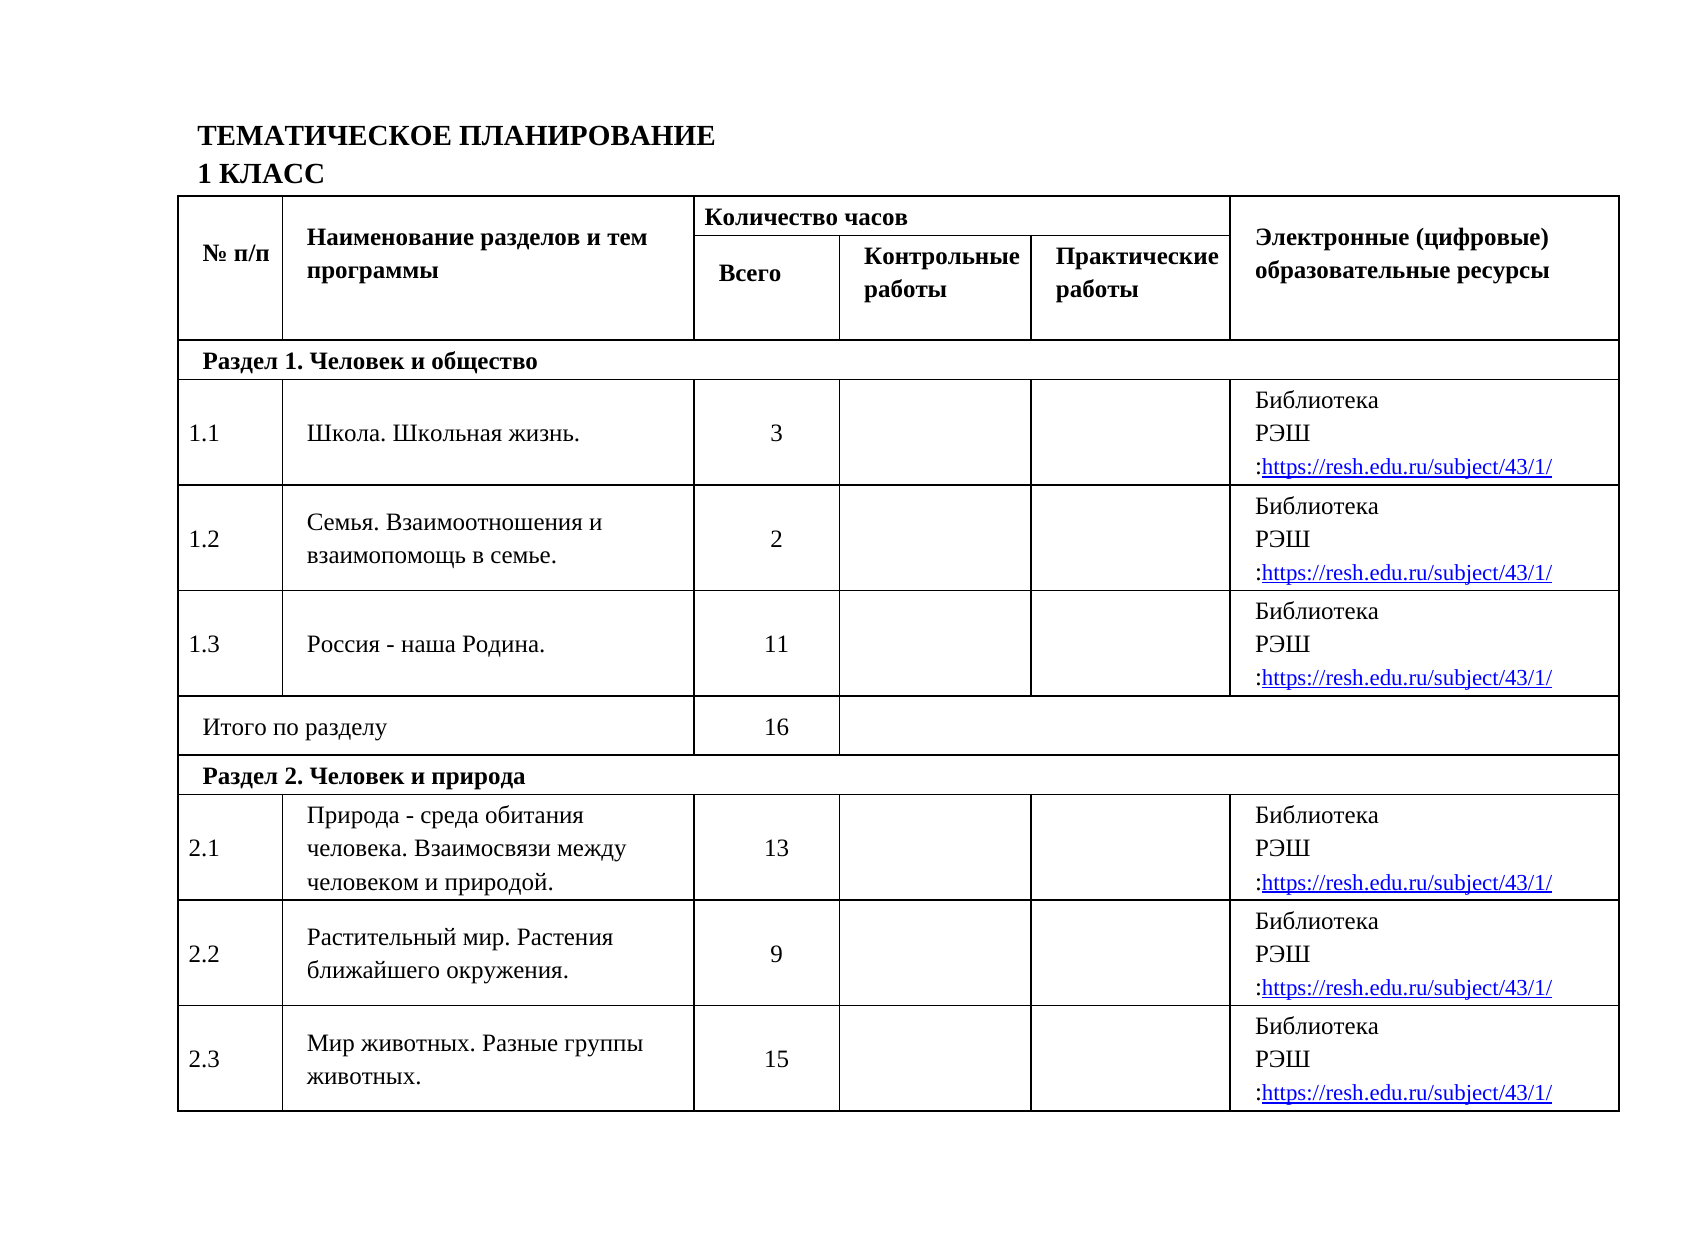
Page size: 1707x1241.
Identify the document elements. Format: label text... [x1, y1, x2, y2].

table_cell [840, 697, 1618, 754]
table_cell 2 [695, 486, 839, 589]
table_cell Практические работы [1032, 236, 1229, 339]
table_cell Библиотека РЭШ:https://resh.edu.ru/subject/43/1/ [1231, 486, 1618, 589]
table_cell Раздел 1. Человек и общество [179, 341, 1618, 379]
table_cell Контрольные работы [840, 236, 1030, 339]
table_cell Растительный мир. Растения ближайшего окружения. [283, 901, 693, 1004]
table_cell [840, 1006, 1030, 1110]
table_cell 2.3 [179, 1006, 282, 1110]
table_cell [1032, 901, 1229, 1004]
table_cell 1.1 [179, 380, 282, 484]
table_cell 1.3 [179, 591, 282, 695]
table_cell Школа. Школьная жизнь. [283, 380, 693, 484]
table_cell Мир животных. Разные группы животных. [283, 1006, 693, 1110]
table_cell 2.2 [179, 901, 282, 1004]
table_cell 3 [695, 380, 839, 484]
table_cell [1032, 486, 1229, 589]
table_header Электронные (цифровые) образовательные ресурсы [1231, 197, 1618, 339]
text ТЕМАТИЧЕСКОЕ ПЛАНИРОВАНИЕ [190, 118, 1618, 152]
table_cell Природа - среда обитания человека. Взаимосвязи между человеком и природой. [283, 795, 693, 899]
table_header Количество часов [695, 197, 1229, 234]
table_header № п/п [179, 197, 282, 339]
table_cell [1032, 1006, 1229, 1110]
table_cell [1231, 1006, 1618, 1110]
table_cell 15 [695, 1006, 839, 1110]
table_cell Библиотека РЭШ:https://resh.edu.ru/subject/43/1/ [1231, 591, 1618, 695]
table_cell 16 [695, 697, 839, 754]
table_cell [1032, 795, 1229, 899]
table_cell [840, 591, 1030, 695]
table_cell [1032, 591, 1229, 695]
table_cell [840, 380, 1030, 484]
table_cell 9 [695, 901, 839, 1004]
table_cell Библиотека РЭШ:https://resh.edu.ru/subject/43/1/ [1231, 380, 1618, 484]
table_cell Итого по разделу [179, 697, 693, 754]
text 1 КЛАСС [190, 157, 1618, 190]
table_cell Семья. Взаимоотношения и взаимопомощь в семье. [283, 486, 693, 589]
table_cell [840, 901, 1030, 1004]
table_cell Библиотека РЭШ:https://resh.edu.ru/subject/43/1/ [1231, 795, 1618, 899]
table_cell 11 [695, 591, 839, 695]
table_cell [840, 795, 1030, 899]
table_cell Всего [695, 236, 839, 339]
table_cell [1231, 901, 1618, 1004]
table_cell [840, 486, 1030, 589]
table_cell Россия - наша Родина. [283, 591, 693, 695]
table_cell [1032, 380, 1229, 484]
table_cell 1.2 [179, 486, 282, 589]
table_cell 13 [695, 795, 839, 899]
table_cell 2.1 [179, 795, 282, 899]
table_header Наименование разделов и тем программы [283, 197, 693, 339]
table_cell Раздел 2. Человек и природа [179, 756, 1618, 794]
